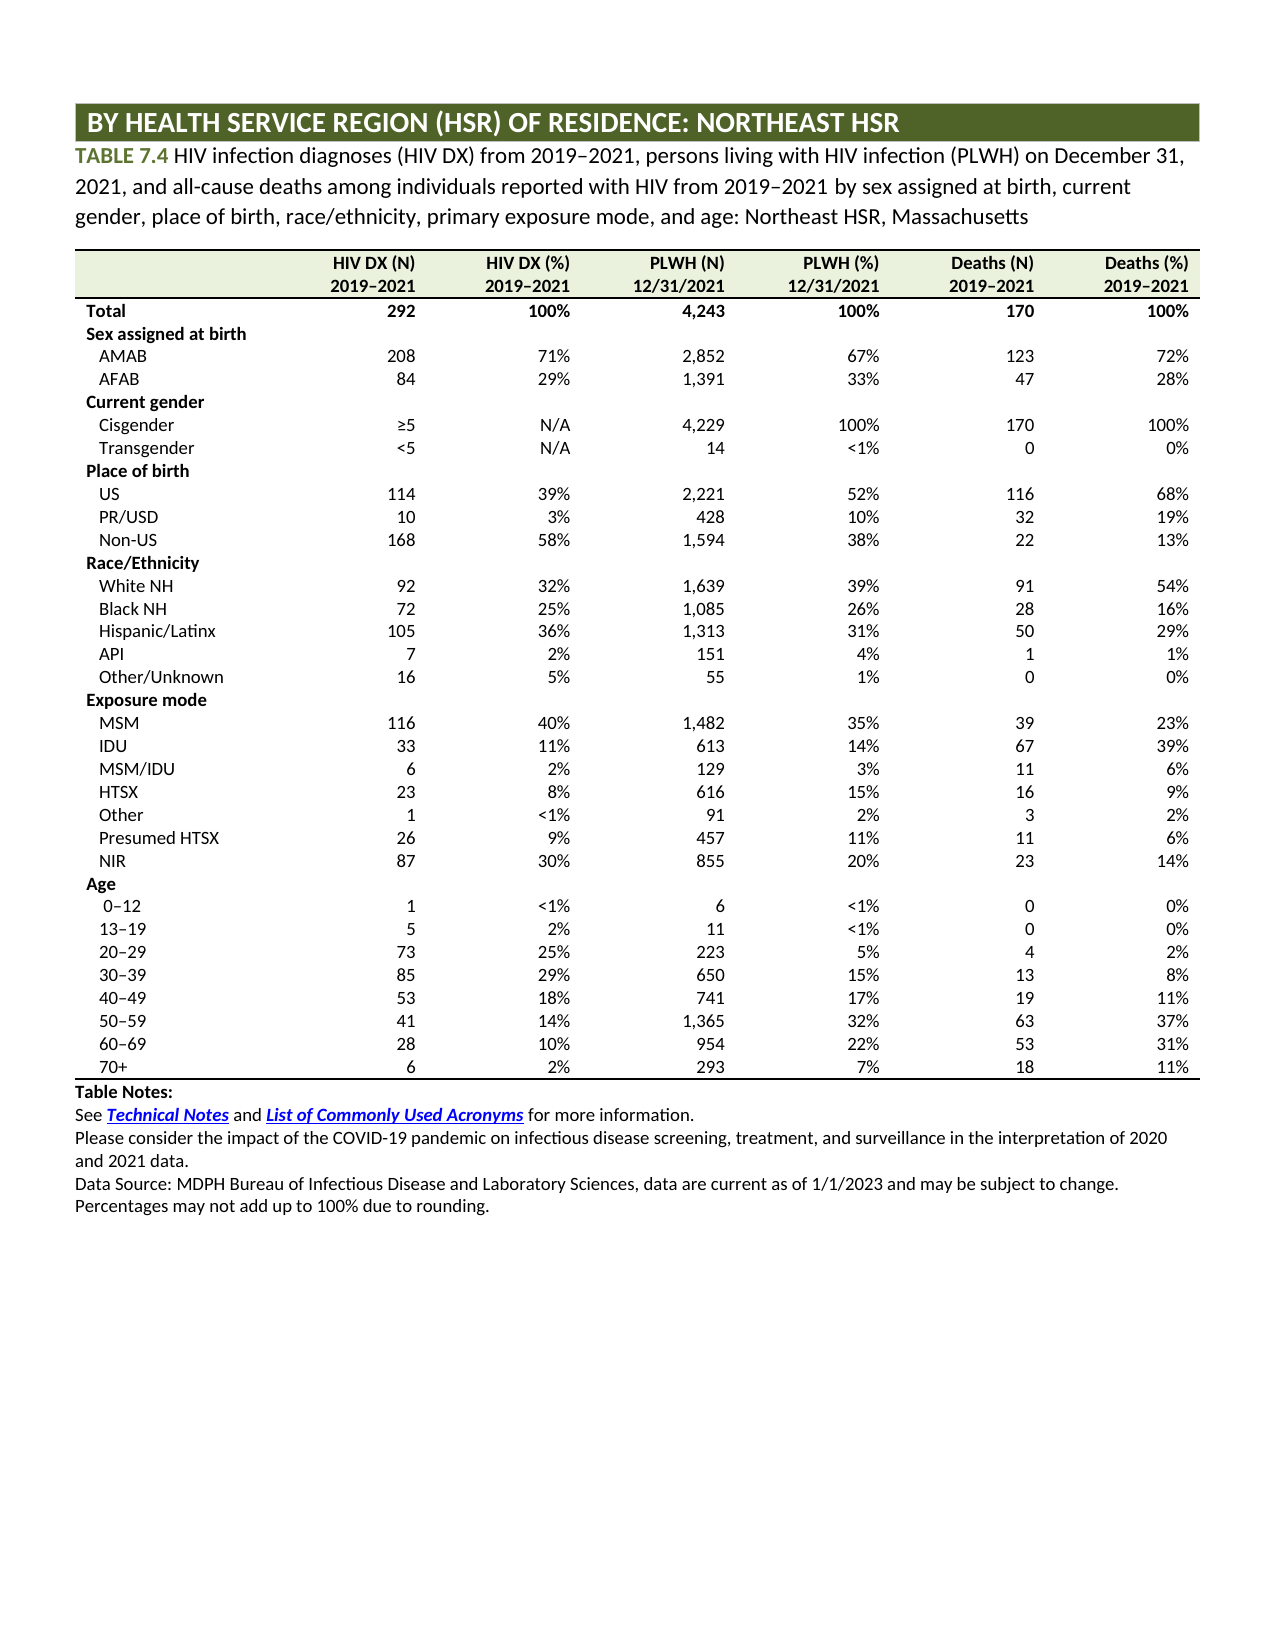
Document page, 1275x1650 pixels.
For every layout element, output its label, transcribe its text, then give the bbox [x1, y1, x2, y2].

text Percentages may not add up to 100% due to rounding. [75, 1195, 1200, 1218]
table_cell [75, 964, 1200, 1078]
text See Technical Notes and List of Commonly Used Acronyms for more information. [75, 1103, 1200, 1126]
subtitle Data Source: MDPH Bureau of Infectious Disease and Laboratory Sciences, data are current as of 1/1/2023 and may be subject to change. [75, 1172, 1200, 1195]
subtitle Please consider the impact of the COVID-19 pandemic on infectious disease screening, treatment, and surveillance in the interpretation of 2020 and 2021 data. [75, 1126, 1200, 1172]
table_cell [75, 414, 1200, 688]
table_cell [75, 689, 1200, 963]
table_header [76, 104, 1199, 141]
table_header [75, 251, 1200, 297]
text Table Notes: [75, 1080, 1200, 1103]
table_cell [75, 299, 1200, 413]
text TABLE 7.4 HIV infection diagnoses (HIV DX) from 2019–2021, persons living with HIV infection (PLWH) on December 31, 2021, and all-cause deaths among individuals reported with HIV from 2019–2021 by sex assigned at birth, current gender, place of birth, race/ethnicity, primary exposure mode, and age: Northeast HSR, Massachusetts [75, 142, 1200, 230]
